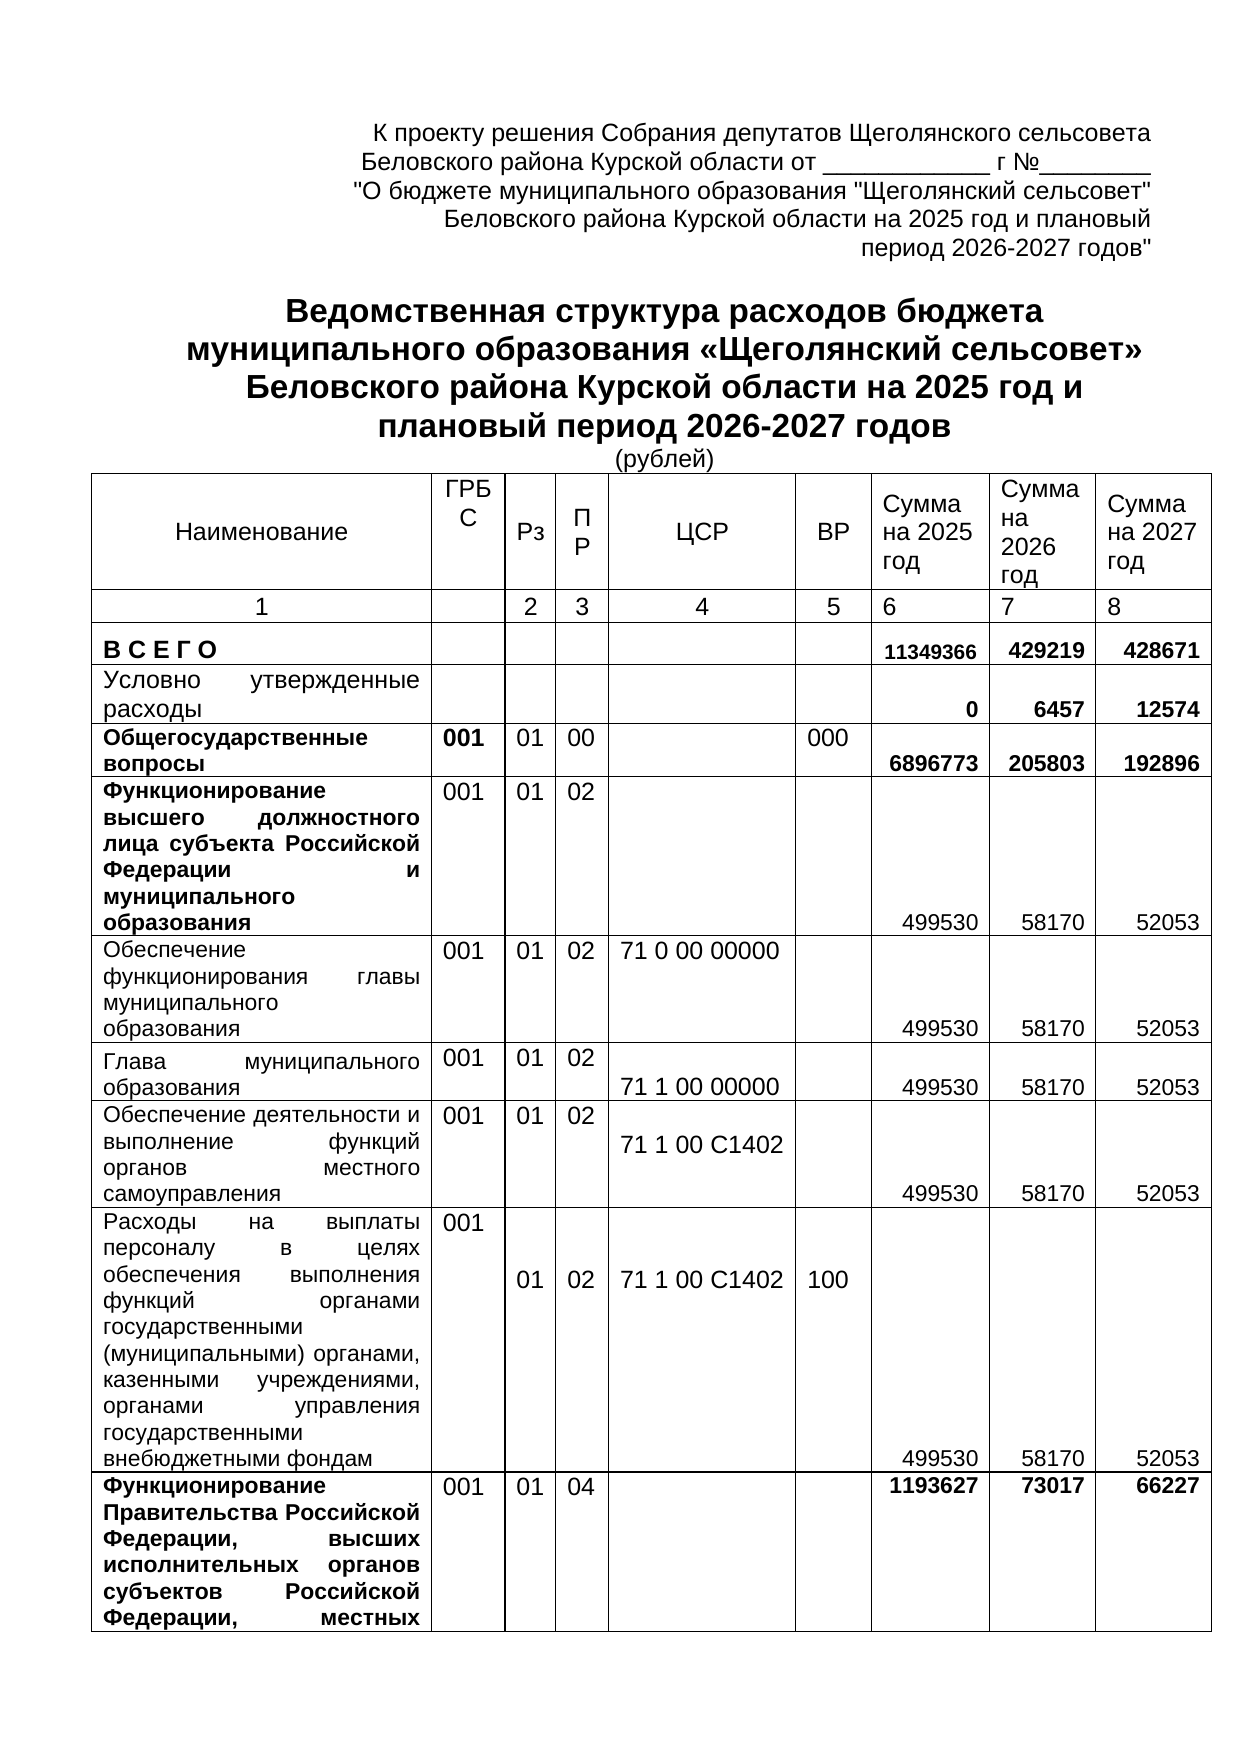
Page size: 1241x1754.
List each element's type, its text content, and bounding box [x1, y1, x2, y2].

table_cell [796, 1473, 871, 1631]
text "О бюджете муниципального образования "Щеголянский сельсовет" [177, 176, 1152, 204]
table_cell 73017 [990, 1473, 1095, 1631]
table_header ЦСР [609, 474, 795, 589]
table_cell 58170 [990, 936, 1095, 1042]
table_cell 5 [796, 590, 871, 622]
table_header ПР [556, 474, 608, 589]
table_header ВР [796, 474, 871, 589]
table_cell 4 [609, 590, 795, 622]
table_cell 00 [556, 724, 608, 776]
table_cell 52053 [1096, 1043, 1211, 1100]
table_cell 58170 [990, 1208, 1095, 1471]
table_cell 3 [556, 590, 608, 622]
table_cell 499530 [872, 1208, 989, 1471]
table_cell [609, 724, 795, 776]
table_cell [609, 777, 795, 935]
table_cell 1193627 [872, 1473, 989, 1631]
table_cell 02 [556, 936, 608, 1042]
table_cell 192896 [1096, 724, 1211, 776]
table_cell [796, 1043, 871, 1100]
table_cell [432, 665, 504, 722]
table_cell 100 [796, 1208, 871, 1471]
table_cell 6 [872, 590, 989, 622]
table_cell 001 [432, 1473, 504, 1631]
table_cell 01 [506, 777, 555, 935]
table_cell 71 1 00 С1402 [609, 1101, 795, 1207]
table_header Рз [506, 474, 555, 589]
table_cell 52053 [1096, 1208, 1211, 1471]
table_header Сумма на 2027 год [1096, 474, 1211, 589]
table_cell 01 [506, 1043, 555, 1100]
text Беловского района Курской области от ____________ г №________ [177, 147, 1152, 176]
table_cell 01 [506, 1101, 555, 1207]
table_cell Функционирование высшего должностного лица субъекта Российской Федерации и муниципального образования [92, 777, 431, 935]
table_cell 52053 [1096, 936, 1211, 1042]
text Беловского района Курской области на 2025 год и плановый [177, 204, 1152, 233]
table_cell 6457 [990, 665, 1095, 722]
table_cell [796, 777, 871, 935]
text К проекту решения Собрания депутатов Щеголянского сельсовета [177, 118, 1152, 147]
table_cell 01 [506, 936, 555, 1042]
table_cell 12574 [1096, 665, 1211, 722]
table_cell 001 [432, 724, 504, 776]
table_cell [92, 1473, 431, 1631]
table_cell [609, 623, 795, 664]
table_cell 01 [506, 1473, 555, 1631]
table_cell 001 [432, 936, 504, 1042]
table_cell 000 [796, 724, 871, 776]
table_cell [556, 623, 608, 664]
table_cell [506, 623, 555, 664]
table_cell 0 [872, 665, 989, 722]
table_cell 02 [556, 777, 608, 935]
table_cell 71 1 00 00000 [609, 1043, 795, 1100]
table_cell 52053 [1096, 777, 1211, 935]
table_cell [609, 665, 795, 722]
table_header Сумма на 2026 год [990, 474, 1095, 589]
table_cell [796, 665, 871, 722]
table_cell 02 [556, 1043, 608, 1100]
table_cell 205803 [990, 724, 1095, 776]
table_cell 499530 [872, 777, 989, 935]
table_header Сумма на 2025 год [872, 474, 989, 589]
text (рублей) [177, 444, 1152, 473]
text период 2026-2027 годов" [177, 233, 1152, 262]
table_cell 58170 [990, 1043, 1095, 1100]
table_cell 04 [556, 1473, 608, 1631]
table_cell 499530 [872, 936, 989, 1042]
table_cell 6896773 [872, 724, 989, 776]
table_cell 001 [432, 1101, 504, 1207]
text Ведомственная структура расходов бюджета муниципального образования «Щеголянский сельсовет» Беловского района Курской области на 2025 год и плановый период 2026-2027 годов [177, 291, 1152, 444]
table_cell 58170 [990, 1101, 1095, 1207]
table_cell 2 [506, 590, 555, 622]
table_cell [506, 665, 555, 722]
table_cell 001 [432, 1208, 504, 1471]
table_cell 428671 [1096, 623, 1211, 664]
table_header ГРБС [432, 474, 504, 589]
table_cell 11349366 [872, 623, 989, 664]
table_cell 7 [990, 590, 1095, 622]
table_cell [796, 936, 871, 1042]
table_cell В С Е Г О [92, 623, 431, 664]
table_cell [556, 665, 608, 722]
table_cell 499530 [872, 1043, 989, 1100]
table_cell 52053 [1096, 1101, 1211, 1207]
table_cell Общегосударственные вопросы [92, 724, 431, 776]
table_cell [609, 1473, 795, 1631]
table_cell 58170 [990, 777, 1095, 935]
table_cell 02 [556, 1101, 608, 1207]
table_cell 001 [432, 1043, 504, 1100]
table_cell 01 [506, 1208, 555, 1471]
table_cell 02 [556, 1208, 608, 1471]
table_cell Обеспечение деятельности и выполнение функций органов местного самоуправления [92, 1101, 431, 1207]
table_cell Обеспечение функционирования главы муниципального образования [92, 936, 431, 1042]
table_cell Условно утвержденные расходы [92, 665, 431, 722]
table_cell Глава муниципального образования [92, 1043, 431, 1100]
table_cell 8 [1096, 590, 1211, 622]
table_cell [432, 623, 504, 664]
table_cell 71 1 00 С1402 [609, 1208, 795, 1471]
table_cell [796, 623, 871, 664]
table_cell 1 [92, 590, 431, 622]
table_cell 66227 [1096, 1473, 1211, 1631]
table_cell [432, 590, 504, 622]
table_cell 71 0 00 00000 [609, 936, 795, 1042]
table_cell 499530 [872, 1101, 989, 1207]
table_cell 001 [432, 777, 504, 935]
table_header Наименование [92, 474, 431, 589]
table_cell Расходы на выплаты персоналу в целях обеспечения выполнения функций органами государственными (муниципальными) органами, казенными учреждениями, органами управления государственными внебюджетными фондам [92, 1208, 431, 1471]
table_cell 01 [506, 724, 555, 776]
table_cell [796, 1101, 871, 1207]
table_cell 429219 [990, 623, 1095, 664]
